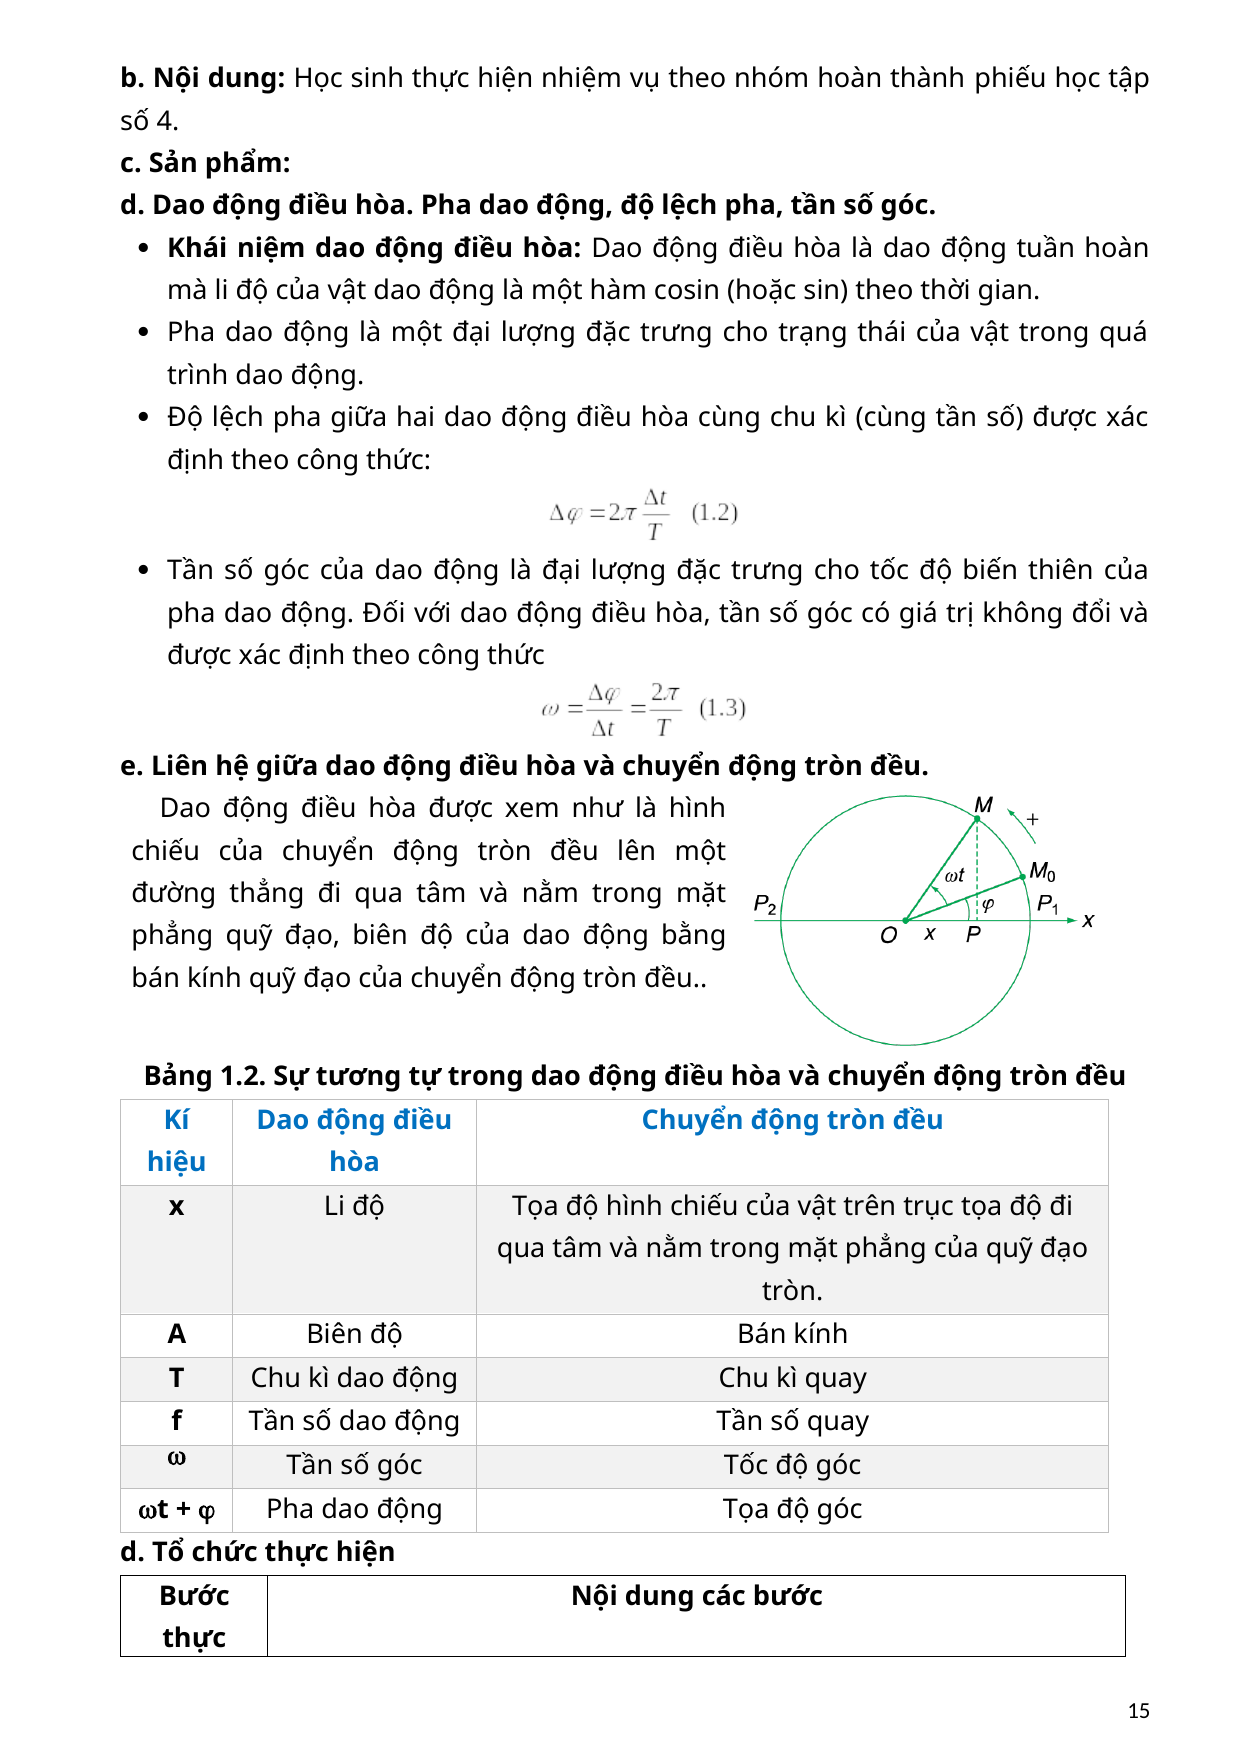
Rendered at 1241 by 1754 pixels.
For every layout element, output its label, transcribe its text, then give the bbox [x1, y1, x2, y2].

table_header Nội dung các bước [268, 1576, 1125, 1656]
table_cell t + [121, 1489, 232, 1532]
table_cell [121, 1446, 232, 1488]
table_cell Tần số dao động [233, 1402, 476, 1444]
table_cell Tần số quay [477, 1402, 1108, 1444]
table_cell Chu kì dao động [233, 1358, 476, 1401]
table_header [738, 789, 1108, 1057]
table_cell f [121, 1402, 232, 1444]
text d. Tổ chức thực hiện [120, 1533, 1150, 1570]
table_cell Tọa độ góc [477, 1489, 1108, 1532]
text Bảng 1.2. Sự tương tự trong dao động điều hòa và chuyển động tròn đều [120, 1057, 1150, 1093]
picture [749, 788, 1097, 1051]
text d. Dao động điều hòa. Pha dao động, độ lệch pha, tần số góc. [120, 186, 1150, 223]
table_header Dao động điều hòa [233, 1100, 476, 1185]
table_cell Tốc độ góc [477, 1446, 1108, 1488]
table_cell x [121, 1186, 232, 1313]
table_cell Tọa độ hình chiếu của vật trên trục tọa độ đi qua tâm và nằm trong mặt phẳng của quỹ đạo tròn. [477, 1186, 1108, 1313]
table_header Bước thực hiện [121, 1576, 267, 1656]
text e. Liên hệ giữa dao động điều hòa và chuyển động tròn đều. [120, 746, 1150, 783]
table_header Chuyển động tròn đều [477, 1100, 1108, 1185]
table_cell Tần số góc [233, 1446, 476, 1488]
list Độ lệch pha giữa hai dao động điều hòa cùng chu kì (cùng tần số) được xác định theo công thức: [139, 398, 1150, 477]
table_cell Bán kính [477, 1315, 1108, 1357]
text b. Nội dung: Học sinh thực hiện nhiệm vụ theo nhóm hoàn thành phiếu học tập số 4. [120, 58, 1150, 138]
list Khái niệm dao động điều hòa: Dao động điều hòa là dao động tuần hoàn mà li độ của vật dao động là một hàm cosin (hoặc sin) theo thời gian. [139, 228, 1150, 307]
table_cell Pha dao động [233, 1489, 476, 1532]
table_cell Li độ [233, 1186, 476, 1313]
table_cell T [121, 1358, 232, 1401]
table_cell A [121, 1315, 232, 1357]
table_cell Chu kì quay [477, 1358, 1108, 1401]
text c. Sản phẩm: [120, 143, 1150, 180]
list Pha dao động là một đại lượng đặc trưng cho trạng thái của vật trong quá trình dao động. [139, 313, 1150, 392]
list Tần số góc của dao động là đại lượng đặc trưng cho tốc độ biến thiên của pha dao động. Đối với dao động điều hòa, tần số góc có giá trị không đổi và được xác định theo công thức [139, 551, 1150, 672]
table_header Dao động điều hòa được xem như là hình chiếu của chuyển động tròn đều lên một đường thẳng đi qua tâm và nằm trong mặt phẳng quỹ đạo, biên độ của dao động bằng bán kính quỹ đạo của chuyển động tròn đều.. [120, 789, 738, 1057]
table_cell Biên độ [233, 1315, 476, 1357]
table_header Kí hiệu [121, 1100, 232, 1185]
